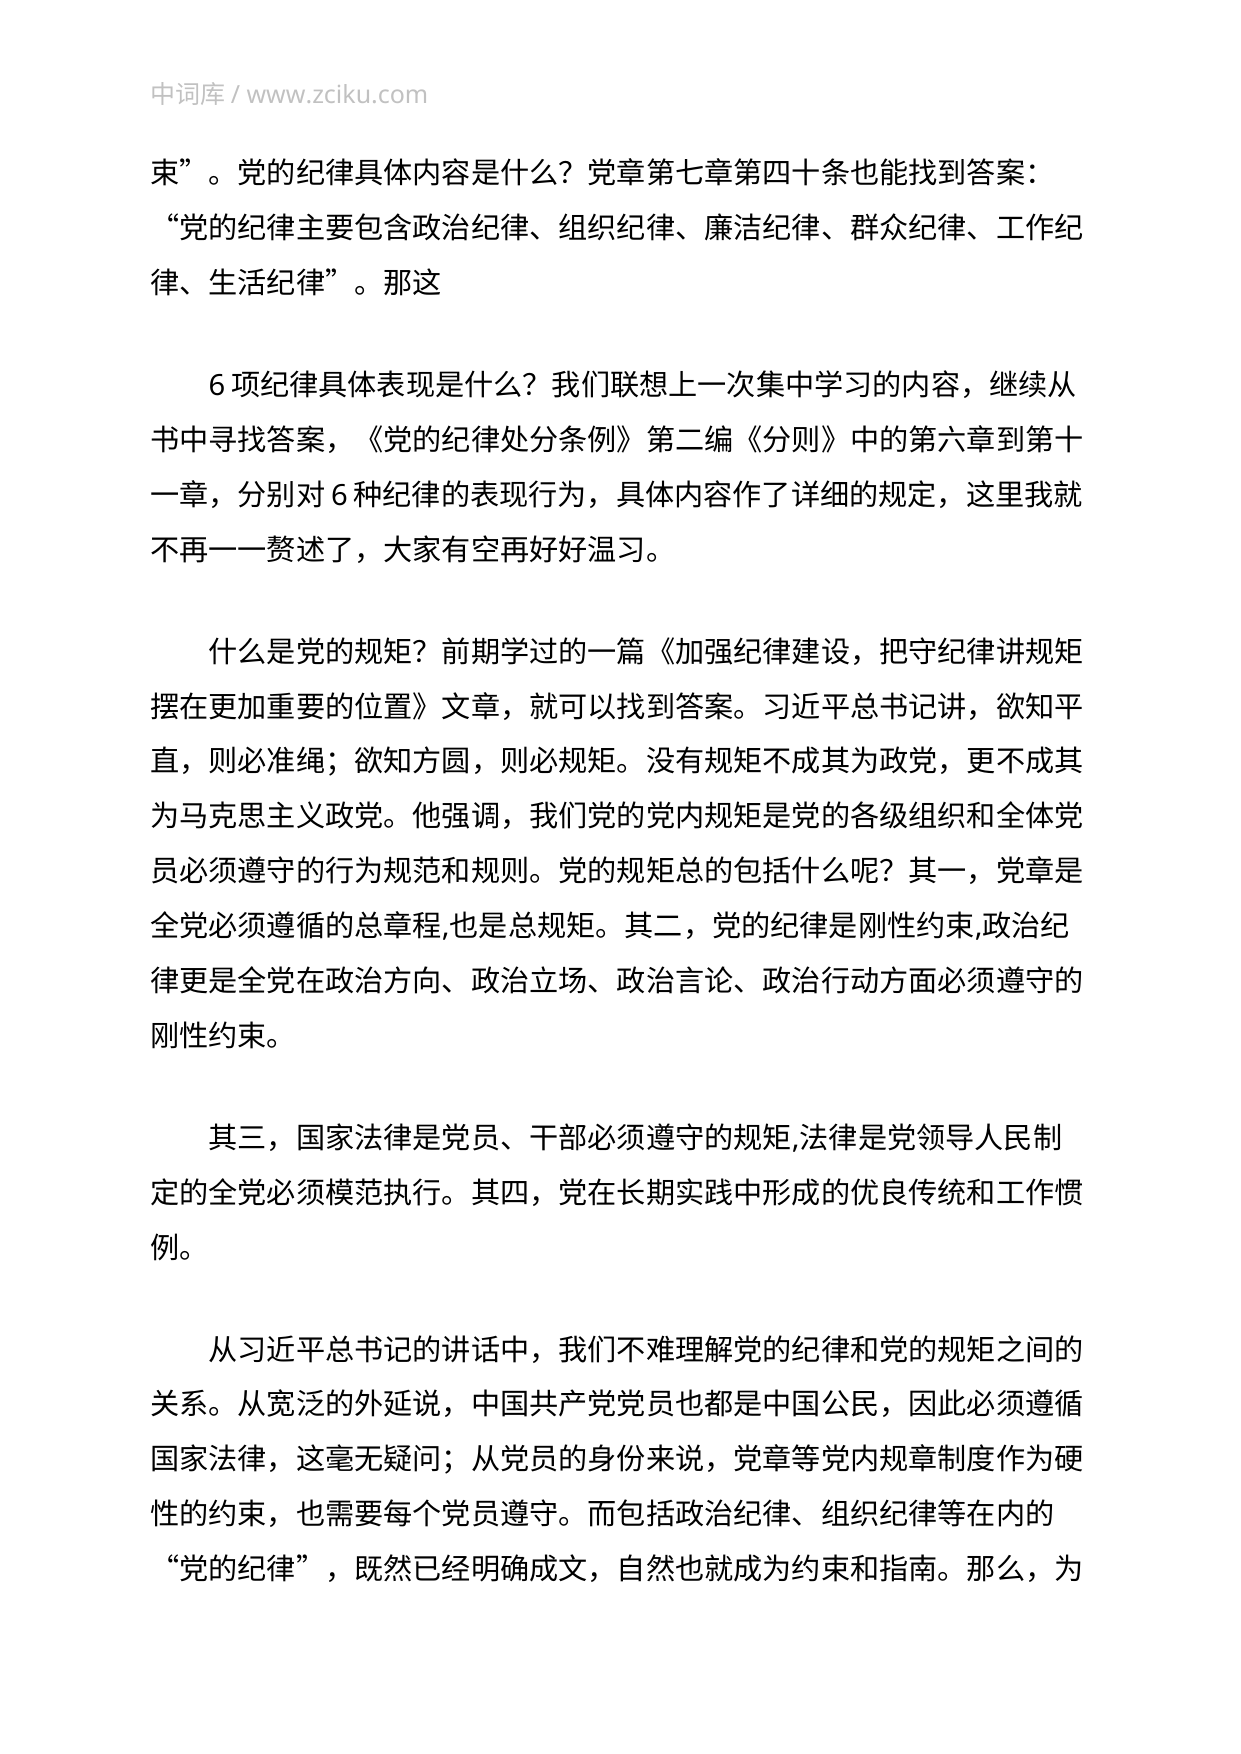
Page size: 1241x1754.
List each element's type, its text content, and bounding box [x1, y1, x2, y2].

text 其三，国家法律是党员、干部必须遵守的规矩,法律是党领导人民制定的全党必须模范执行。其四，党在长期实践中形成的优良传统和工作惯例。 [150, 1114, 1090, 1267]
text 什么是党的规矩？前期学过的一篇《加强纪律建设，把守纪律讲规矩摆在更加重要的位置》文章，就可以找到答案。习近平总书记讲，欲知平直，则必准绳；欲知方圆，则必规矩。没有规矩不成其为政党，更不成其为马克思主义政党。他强调，我们党的党内规矩是党的各级组织和全体党员必须遵守的行为规范和规则。党的规矩总的包括什么呢？其一，党章是全党必须遵循的总章程,也是总规矩。其二，党的纪律是刚性约束,政治纪律更是全党在政治方向、政治立场、政治言论、政治行动方面必须遵守的刚性约束。 [150, 628, 1090, 1055]
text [150, 1326, 1090, 1588]
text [150, 150, 1090, 302]
text 6项纪律具体表现是什么？我们联想上一次集中学习的内容，继续从书中寻找答案，《党的纪律处分条例》第二编《分则》中的第六章到第十一章，分别对6种纪律的表现行为，具体内容作了详细的规定，这里我就不再一一赘述了，大家有空再好好温习。 [150, 362, 1090, 569]
